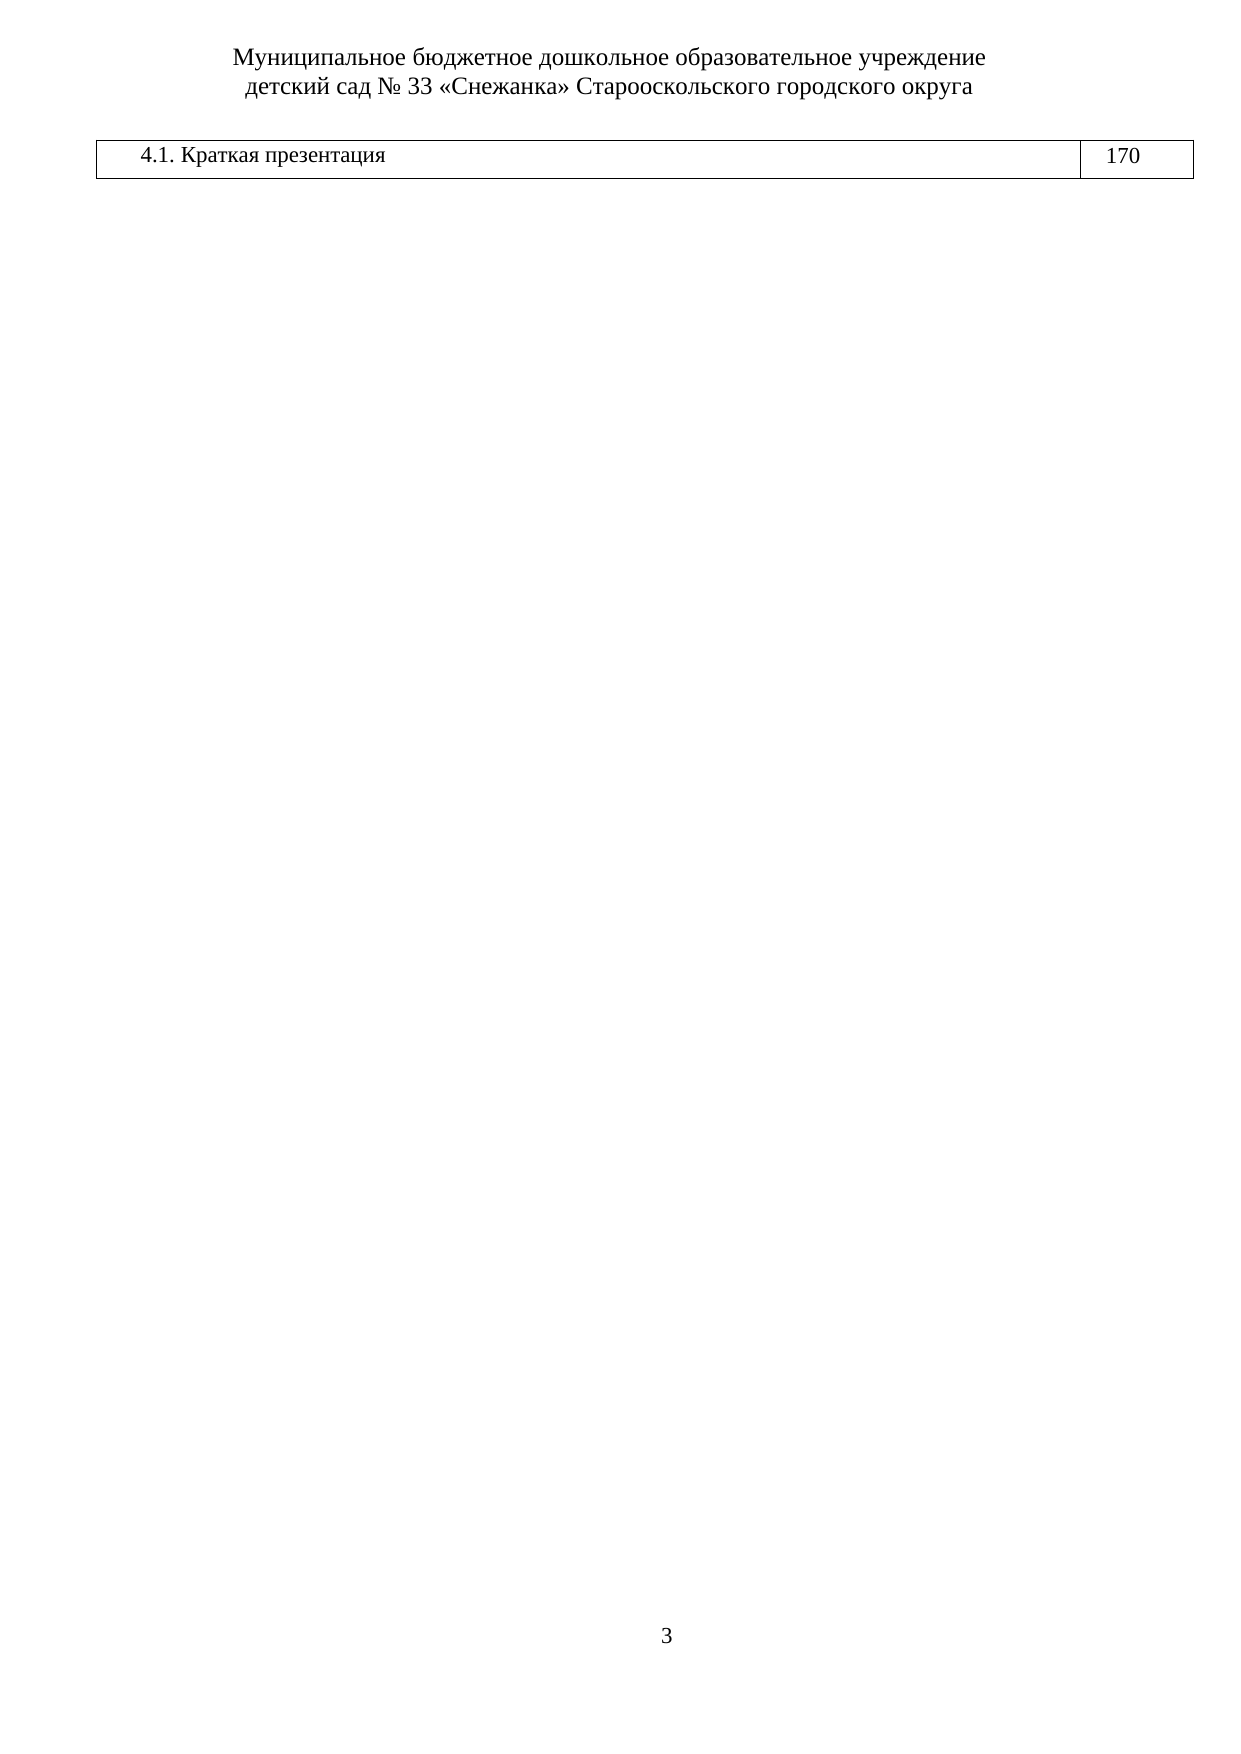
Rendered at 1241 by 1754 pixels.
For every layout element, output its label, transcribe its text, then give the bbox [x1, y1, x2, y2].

table_cell 170 [1081, 141, 1193, 178]
table_cell 4.1. Краткая презентация [97, 141, 1080, 178]
